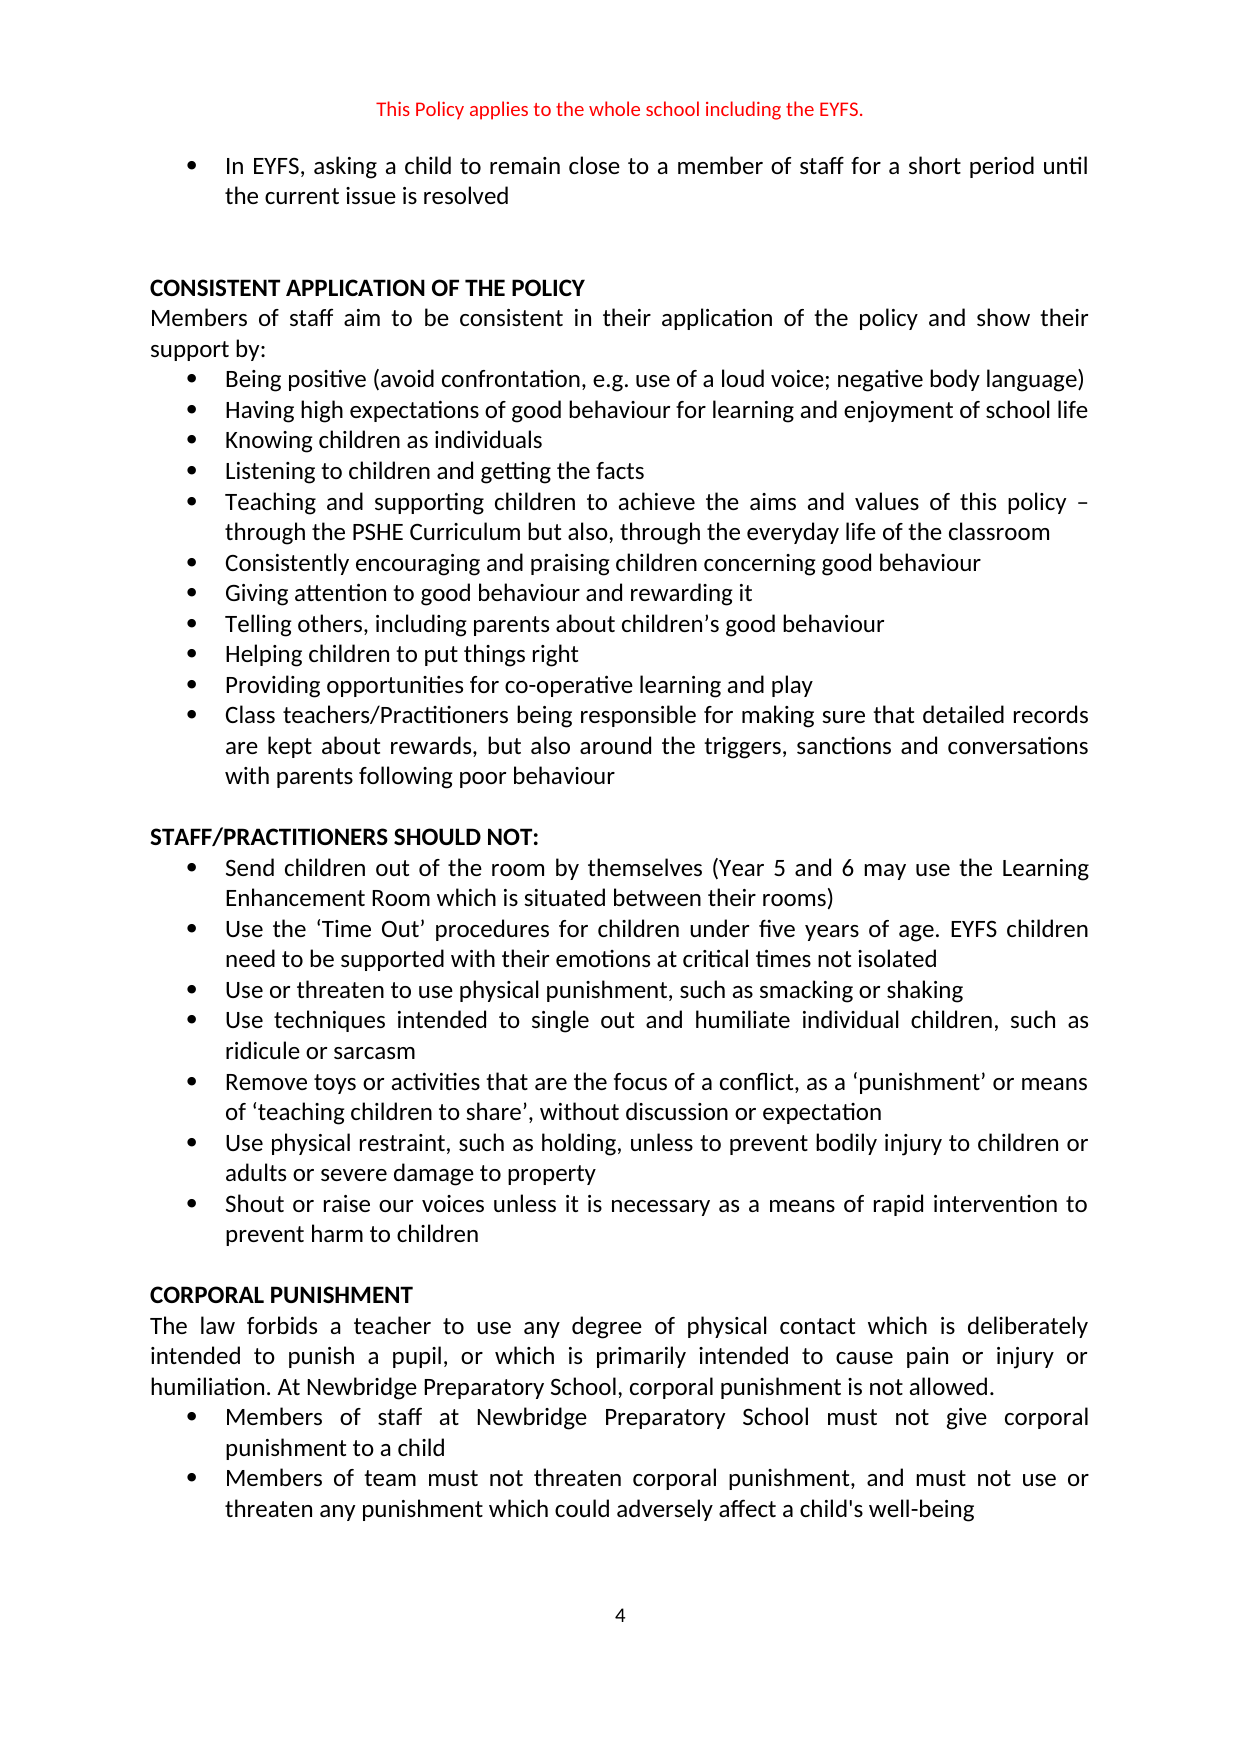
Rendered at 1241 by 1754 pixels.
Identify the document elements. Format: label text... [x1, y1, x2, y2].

list In EYFS, asking a child to remain close to a member of staff for a short period until the current issue is resolved [187, 150, 1090, 211]
list Use or threaten to use physical punishment, such as smacking or shaking [187, 974, 1090, 1004]
list Use physical restraint, such as holding, unless to prevent bodily injury to children or adults or severe damage to property [187, 1127, 1090, 1188]
list Use techniques intended to single out and humiliate individual children, such as ridicule or sarcasm [187, 1004, 1090, 1066]
list Providing opportunities for co-operative learning and play [187, 669, 1090, 699]
text CORPORAL PUNISHMENT [150, 1279, 1090, 1310]
list Use the ‘Time Out’ procedures for children under five years of age. EYFS children need to be supported with their emotions at critical times not isolated [187, 913, 1090, 974]
text The law forbids a teacher to use any degree of physical contact which is deliberately intended to punish a pupil, or which is primarily intended to cause pain or injury or humiliation. At Newbridge Preparatory School, corporal punishment is not allowed. [150, 1310, 1090, 1401]
list Being positive (avoid confrontation, e.g. use of a loud voice; negative body language) [187, 364, 1090, 394]
list Members of team must not threaten corporal punishment, and must not use or threaten any punishment which could adversely affect a child's well-being [187, 1462, 1090, 1523]
list Knowing children as individuals [187, 425, 1090, 455]
text Members of staff aim to be consistent in their application of the policy and show their support by: [150, 303, 1090, 364]
list Consistently encouraging and praising children concerning good behaviour [187, 547, 1090, 577]
list Shout or raise our voices unless it is necessary as a means of rapid intervention to prevent harm to children [187, 1188, 1090, 1249]
list Listening to children and getting the facts [187, 455, 1090, 486]
list Teaching and supporting children to achieve the aims and values of this policy – through the PSHE Curriculum but also, through the everyday life of the classroom [187, 486, 1090, 547]
list Telling others, including parents about children’s good behaviour [187, 608, 1090, 638]
list Remove toys or activities that are the focus of a conflict, as a ‘punishment’ or means of ‘teaching children to share’, without discussion or expectation [187, 1066, 1090, 1127]
list Helping children to put things right [187, 638, 1090, 669]
list Having high expectations of good behaviour for learning and enjoyment of school life [187, 394, 1090, 425]
list Class teachers/Practitioners being responsible for making sure that detailed records are kept about rewards, but also around the triggers, sanctions and conversations with parents following poor behaviour [187, 699, 1090, 791]
list Giving attention to good behaviour and rewarding it [187, 577, 1090, 608]
text CONSISTENT APPLICATION OF THE POLICY [150, 272, 1090, 303]
list Send children out of the room by themselves (Year 5 and 6 may use the Learning Enhancement Room which is situated between their rooms) [187, 852, 1090, 913]
list Members of staff at Newbridge Preparatory School must not give corporal punishment to a child [187, 1401, 1090, 1462]
text STAFF/PRACTITIONERS SHOULD NOT: [150, 821, 1090, 852]
